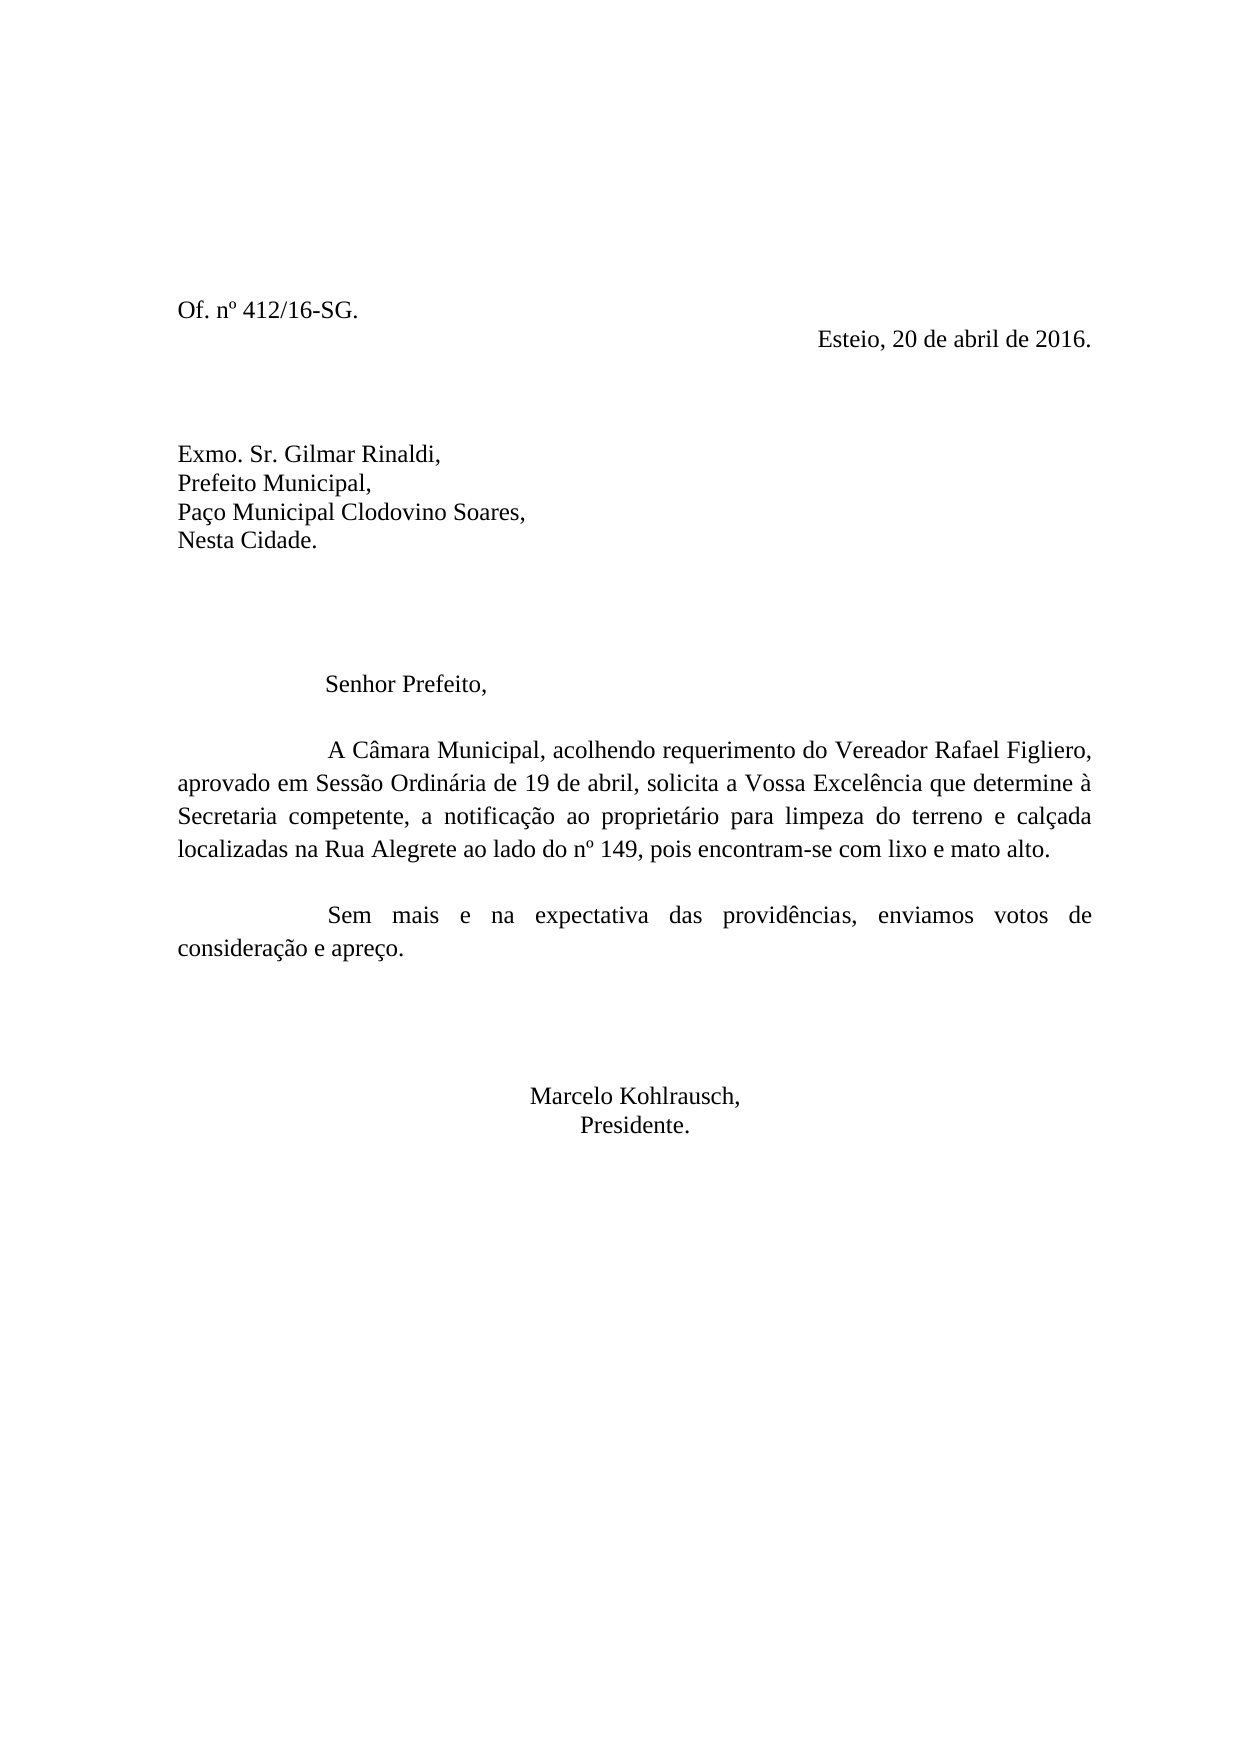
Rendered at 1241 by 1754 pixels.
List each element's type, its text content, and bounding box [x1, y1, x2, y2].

text Nesta Cidade. [177, 525, 1093, 554]
text Sem mais e na expectativa das providências, enviamos votos de consideração e apreço. [177, 900, 1093, 962]
text A Câmara Municipal, acolhendo requerimento do Vereador Rafael Figliero, aprovado em Sessão Ordinária de 19 de abril, solicita a Vossa Excelência que determine à Secretaria competente, a notificação ao proprietário para limpeza do terreno e calçada localizadas na Rua Alegrete ao lado do nº 149, pois encontram-se com lixo e mato alto. [177, 735, 1093, 863]
text Senhor Prefeito, [251, 669, 1093, 698]
text Prefeito Municipal, [177, 468, 1093, 497]
text Marcelo Kohlrausch, [177, 1081, 1093, 1110]
text Esteio, 20 de abril de 2016. [767, 324, 1093, 353]
text Paço Municipal Clodovino Soares, [177, 497, 1093, 525]
text Of. nº 412/16-SG. [177, 295, 1093, 324]
text Exmo. Sr. Gilmar Rinaldi, [177, 439, 1093, 468]
text Presidente. [177, 1110, 1093, 1139]
